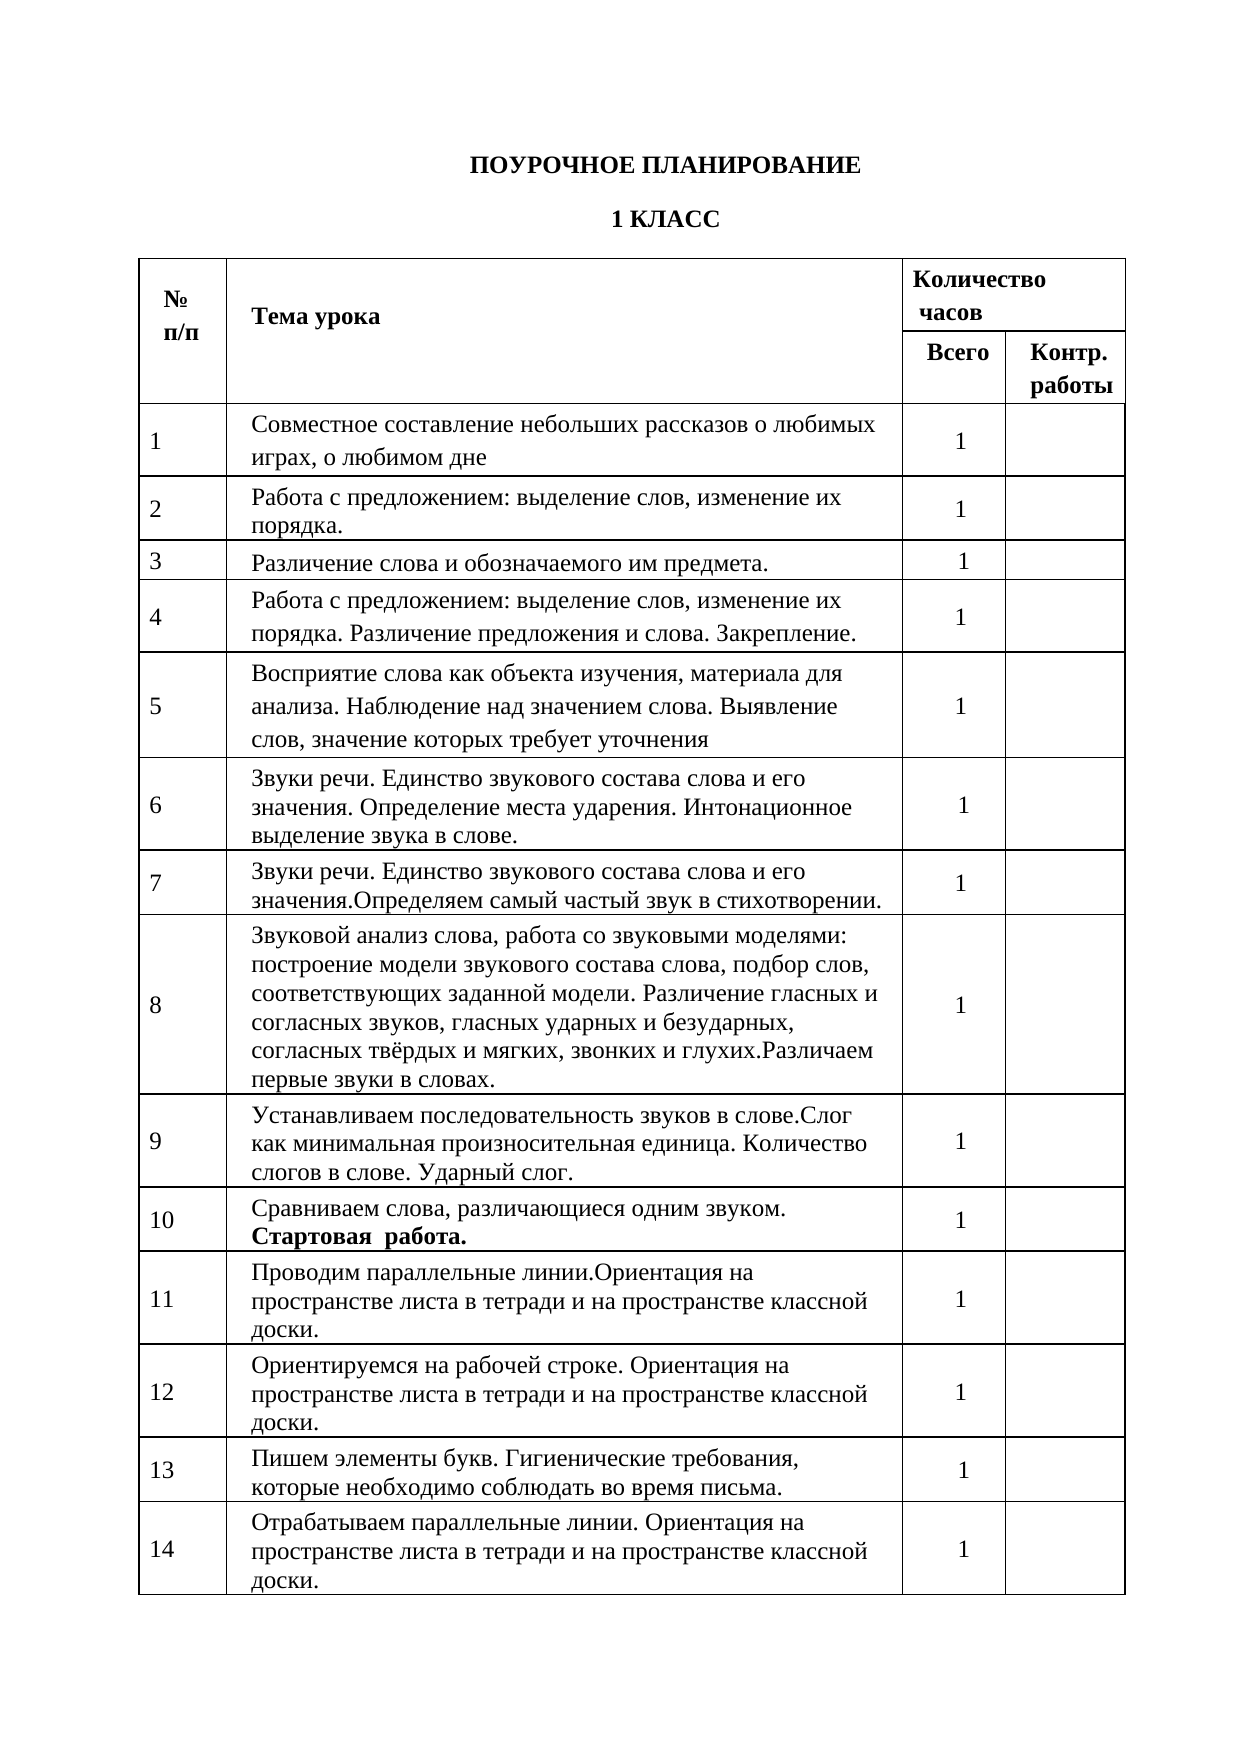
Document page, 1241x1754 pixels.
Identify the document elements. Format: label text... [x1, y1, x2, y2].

table_cell [1006, 541, 1124, 578]
table_cell [1006, 1502, 1124, 1593]
table_cell [1006, 915, 1124, 1093]
table_cell Пишем элементы букв. Гигиенические требования, которые необходимо соблюдать во время письма. [227, 1438, 902, 1501]
table_cell [1006, 758, 1124, 849]
table_cell 11 [140, 1252, 226, 1343]
table_cell 12 [140, 1345, 226, 1436]
text ПОУРОЧНОЕ ПЛАНИРОВАНИЕ [150, 150, 1181, 179]
table_cell 1 [903, 477, 1005, 539]
table_cell [1006, 1095, 1124, 1186]
table_cell 13 [140, 1438, 226, 1501]
table_cell 14 [140, 1502, 226, 1593]
table_cell Отрабатываем параллельные линии. Ориентация на пространстве листа в тетради и на пространстве классной доски. [227, 1502, 902, 1593]
table_cell Всего [903, 332, 1005, 402]
table_cell 1 [903, 541, 1005, 578]
table_cell 1 [903, 758, 1005, 849]
table_cell Контр.работы [1006, 332, 1125, 402]
table_cell [1006, 851, 1124, 914]
table_cell 1 [903, 653, 1005, 756]
table_cell Звуки речи. Единство звукового состава слова и его значения.Определяем самый частый звук в стихотворении. [227, 851, 902, 914]
table_header № п/п [140, 259, 226, 402]
table_cell Различение слова и обозначаемого им предмета. [227, 541, 902, 578]
table_cell [1006, 1188, 1124, 1250]
table_cell [1006, 1252, 1124, 1343]
table_cell 3 [140, 541, 226, 578]
table_cell 1 [903, 851, 1005, 914]
table_cell 1 [903, 1502, 1005, 1593]
table_cell Работа с предложением: выделение слов, изменение их порядка. [227, 477, 902, 539]
table_cell [1006, 580, 1124, 651]
table_cell Восприятие слова как объекта изучения, материала для анализа. Наблюдение над значением слова. Выявление слов, значение которых требует уточнения [227, 653, 902, 756]
text 1 КЛАСС [150, 204, 1181, 233]
table_cell 1 [903, 1188, 1005, 1250]
table_cell 10 [140, 1188, 226, 1250]
table_cell Звуковой анализ слова, работа со звуковыми моделями: построение модели звукового состава слова, подбор слов, соответствующих заданной модели. Различение гласных и согласных звуков, гласных ударных и безударных, согласных твёрдых и мягких, звонких и глухих.Различаем первые звуки в словах. [227, 915, 902, 1093]
table_cell Проводим параллельные линии.Ориентация на пространстве листа в тетради и на пространстве классной доски. [227, 1252, 902, 1343]
table_cell 7 [140, 851, 226, 914]
table_cell 1 [903, 1095, 1005, 1186]
table_cell 1 [903, 915, 1005, 1093]
table_cell Совместное составление небольших рассказов о любимых играх, о любимом дне [227, 404, 902, 475]
table_cell 1 [140, 404, 226, 475]
table_cell 1 [903, 580, 1005, 651]
table_cell [1006, 404, 1124, 475]
table_cell [1006, 477, 1124, 539]
table_cell Устанавливаем последовательность звуков в слове.Слог как минимальная произносительная единица. Количество слогов в слове. Ударный слог. [227, 1095, 902, 1186]
table_cell 9 [140, 1095, 226, 1186]
table_cell Работа с предложением: выделение слов, изменение их порядка. Различение предложения и слова. Закрепление. [227, 580, 902, 651]
table_cell 4 [140, 580, 226, 651]
table_header Количество часов [903, 259, 1125, 330]
table_cell [1006, 653, 1124, 756]
table_cell 5 [140, 653, 226, 756]
table_cell 1 [903, 1438, 1005, 1501]
table_cell 8 [140, 915, 226, 1093]
table_cell Сравниваем слова, различающиеся одним звуком. Стартовая работа. [227, 1188, 902, 1250]
table_cell 1 [903, 1345, 1005, 1436]
table_cell Звуки речи. Единство звукового состава слова и его значения. Определение места ударения. Интонационное выделение звука в слове. [227, 758, 902, 849]
table_cell 2 [140, 477, 226, 539]
table_cell Ориентируемся на рабочей строке. Ориентация на пространстве листа в тетради и на пространстве классной доски. [227, 1345, 902, 1436]
table_cell 1 [903, 1252, 1005, 1343]
table_cell [1006, 1345, 1124, 1436]
table_cell 6 [140, 758, 226, 849]
table_cell [1006, 1438, 1124, 1501]
table_header Тема урока [227, 259, 902, 402]
table_cell 1 [903, 404, 1005, 475]
